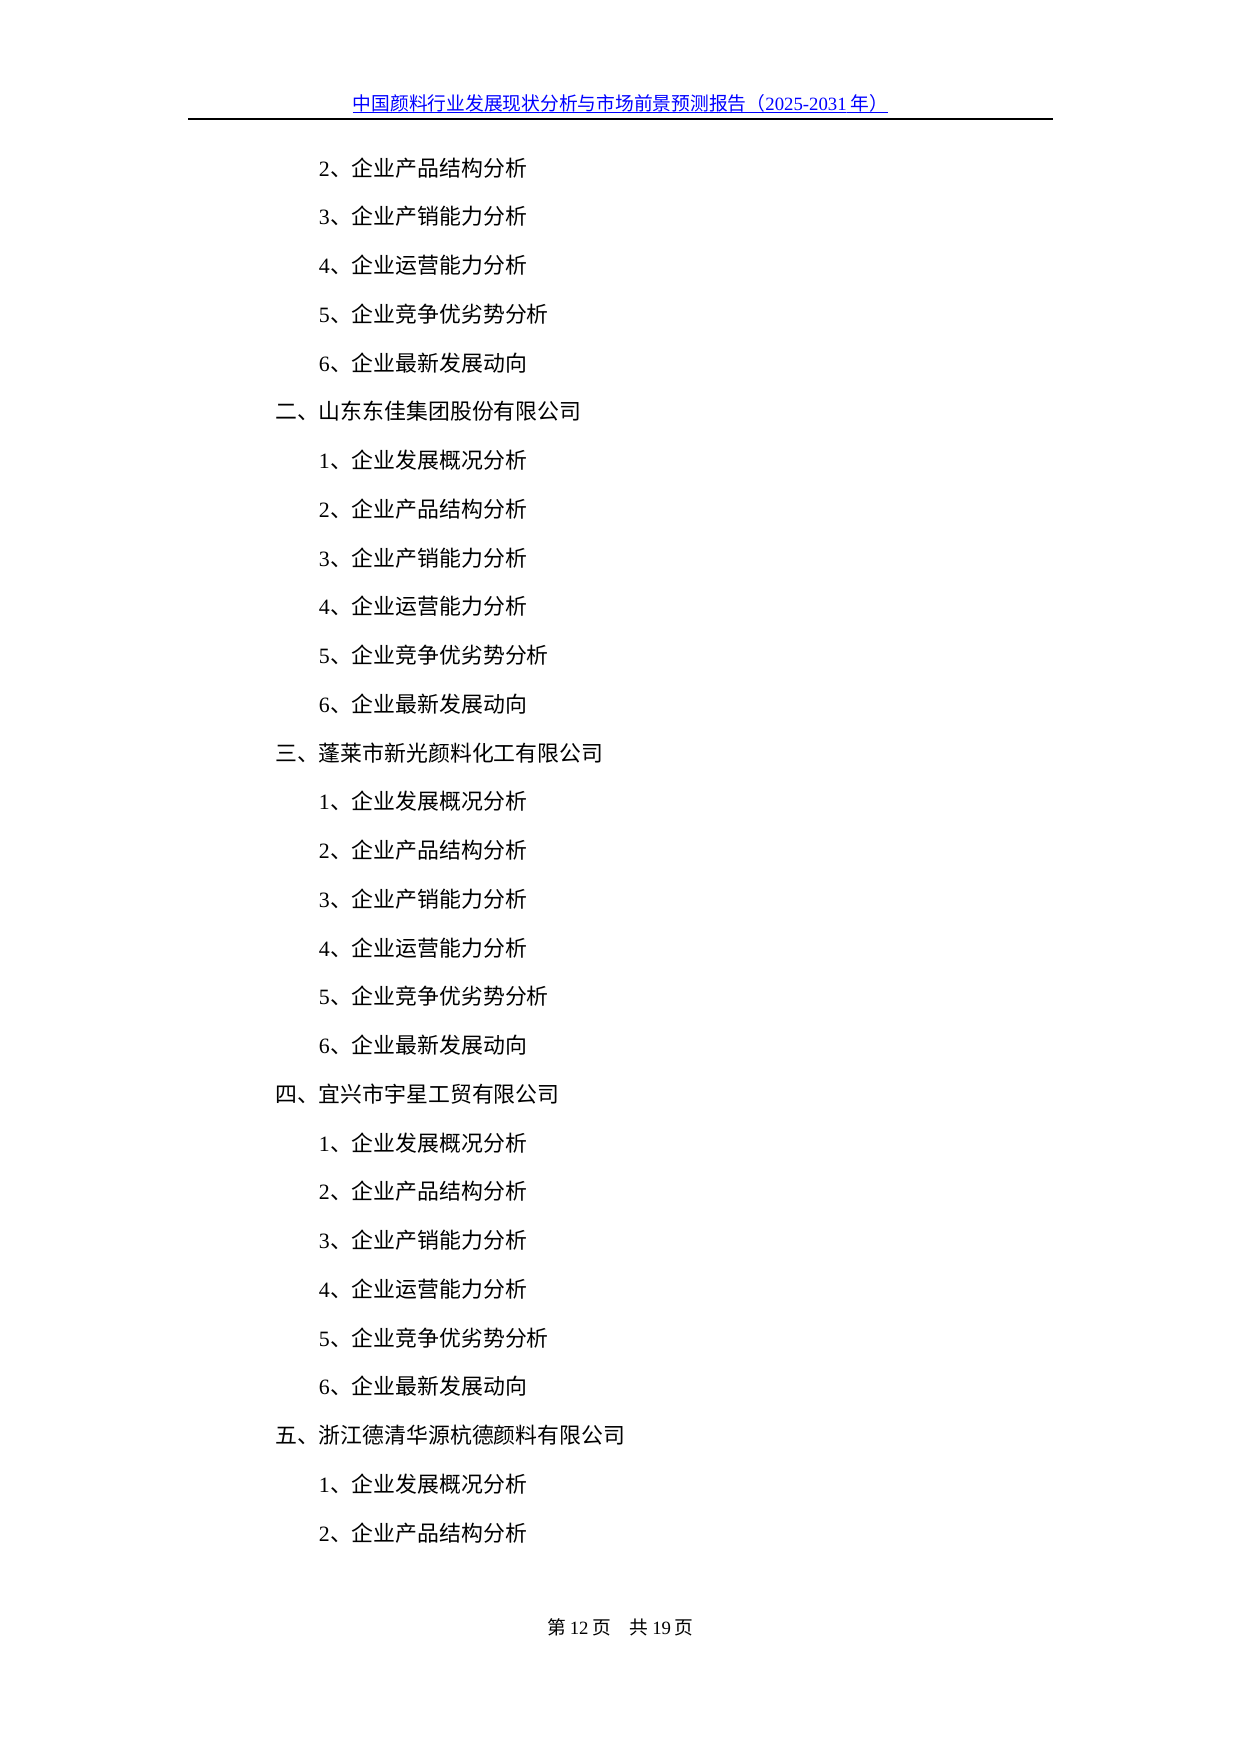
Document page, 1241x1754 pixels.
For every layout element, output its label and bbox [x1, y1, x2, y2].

text [187, 150, 1053, 1548]
